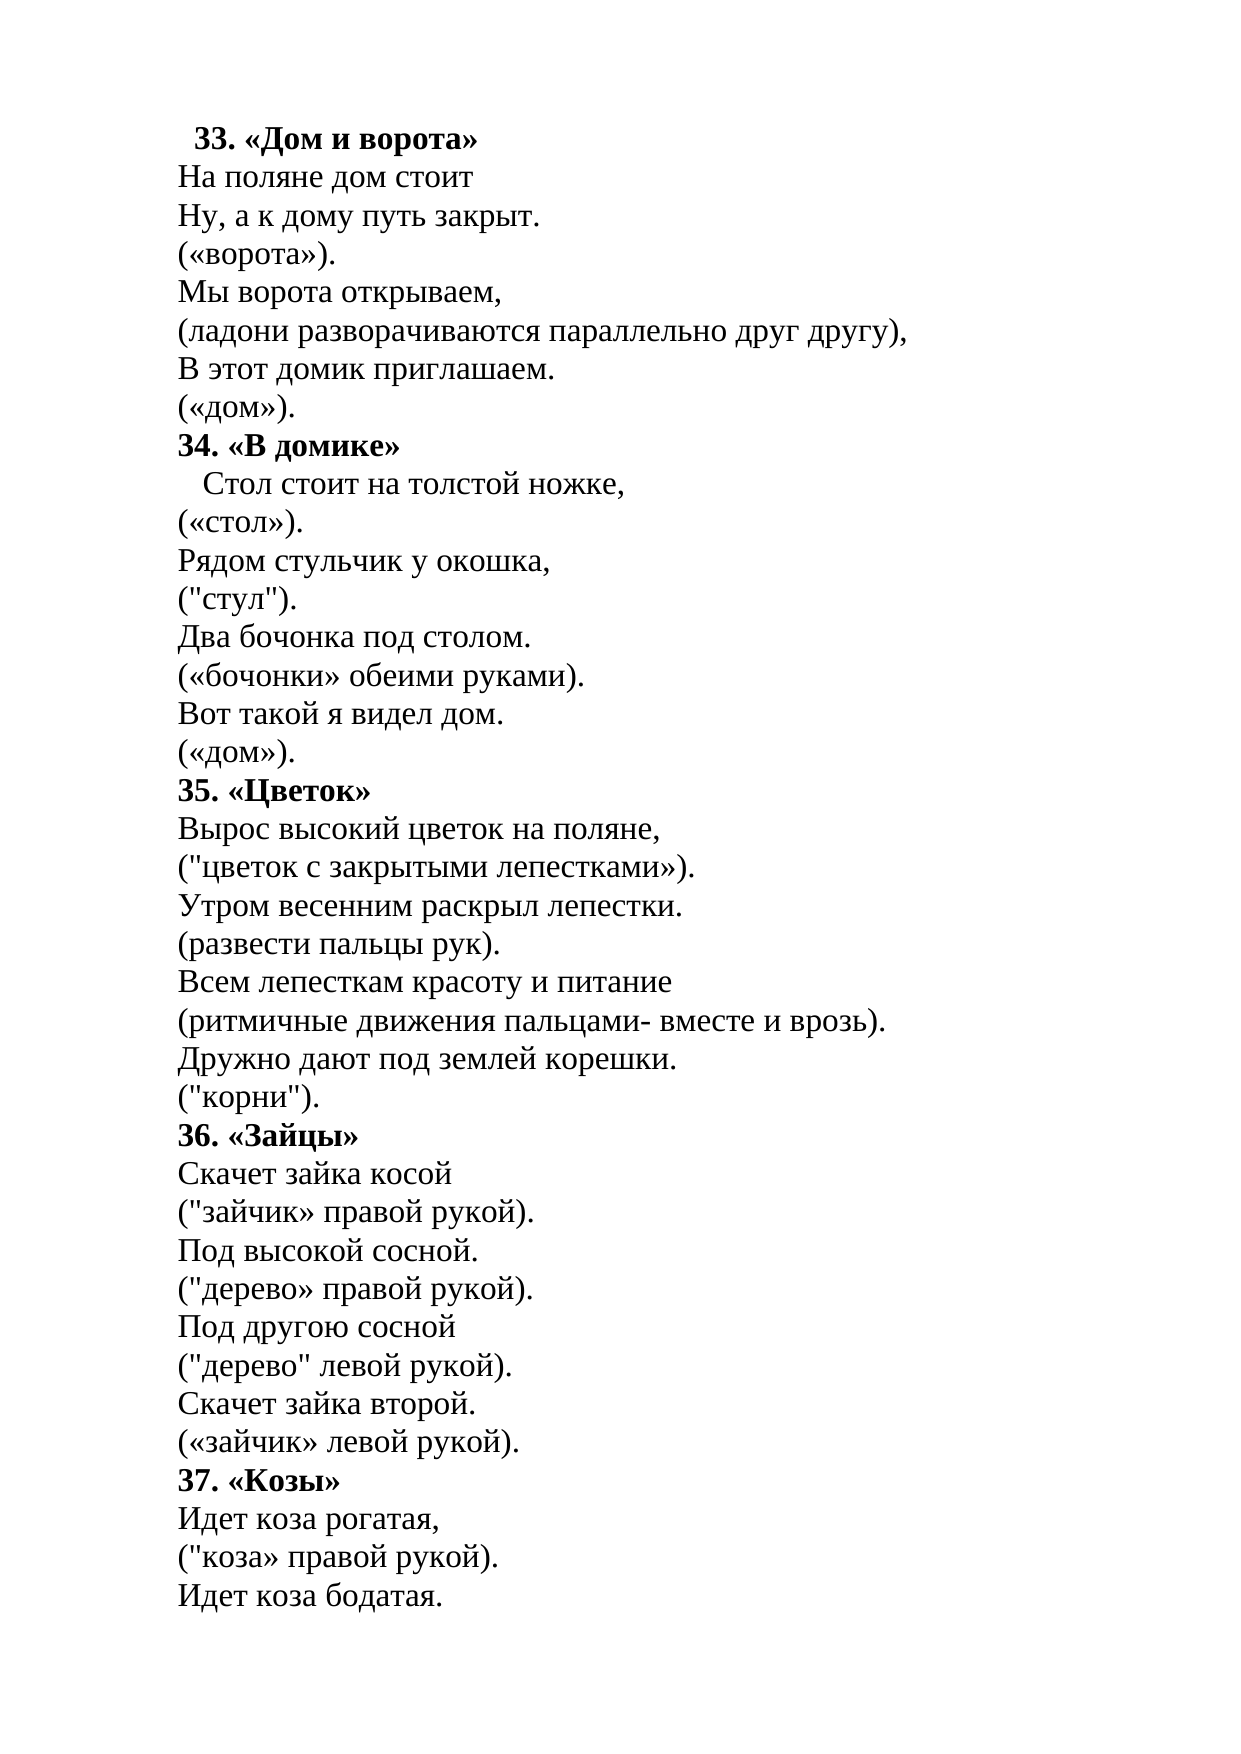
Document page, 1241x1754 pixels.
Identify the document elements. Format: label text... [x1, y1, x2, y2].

text Всем лепесткам красоту и питание [177, 961, 1152, 1000]
text ("зайчик» правой рукой). [177, 1191, 1152, 1230]
text 35. «Цветок» [177, 770, 1152, 808]
text (развести пальцы рук). [177, 923, 1152, 961]
text Скачет зайка второй. [177, 1383, 1152, 1421]
text На поляне дом стоит [177, 156, 1152, 195]
text Дружно дают под землей корешки. [177, 1038, 1152, 1076]
text Идет коза бодатая. [177, 1575, 1152, 1613]
text ("коза» правой рукой). [177, 1536, 1152, 1575]
text Под высокой сосной. [177, 1230, 1152, 1268]
text (ритмичные движения пальцами- вместе и врозь). [177, 1000, 1152, 1038]
text ("цветок с закрытыми лепестками»). [177, 846, 1152, 885]
text («бочонки» обеими руками). [177, 655, 1152, 693]
text ("стул"). [177, 578, 1152, 616]
text Стол стоит на толстой ножке, [177, 463, 1152, 501]
text Вырос высокий цветок на поляне, [177, 808, 1152, 846]
text Утром весенним раскрыл лепестки. [177, 885, 1152, 923]
text В этот домик приглашаем. [177, 348, 1152, 386]
text («дом»). [177, 731, 1152, 770]
text ("дерево" левой рукой). [177, 1345, 1152, 1383]
text Вот такой я видел дом. [177, 693, 1152, 731]
text 33. «Дом и ворота» [177, 118, 1152, 156]
text («дом»). [177, 386, 1152, 425]
text ("корни"). [177, 1076, 1152, 1115]
text (ладони разворачиваются параллельно друг другу), [177, 310, 1152, 348]
text Скачет зайка косой [177, 1153, 1152, 1191]
text Идет коза рогатая, [177, 1498, 1152, 1536]
text 34. «В домике» [177, 425, 1152, 463]
text Под другою сосной [177, 1306, 1152, 1345]
text Мы ворота открываем, [177, 271, 1152, 310]
text 37. «Козы» [177, 1460, 1152, 1498]
text ("дерево» правой рукой). [177, 1268, 1152, 1306]
text («стол»). [177, 501, 1152, 540]
text («ворота»). [177, 233, 1152, 271]
text Рядом стульчик у окошка, [177, 540, 1152, 578]
text Два бочонка под столом. [177, 616, 1152, 655]
text Ну, а к дому путь закрыт. [177, 195, 1152, 233]
text 36. «Зайцы» [177, 1115, 1152, 1153]
text («зайчик» левой рукой). [177, 1421, 1152, 1460]
